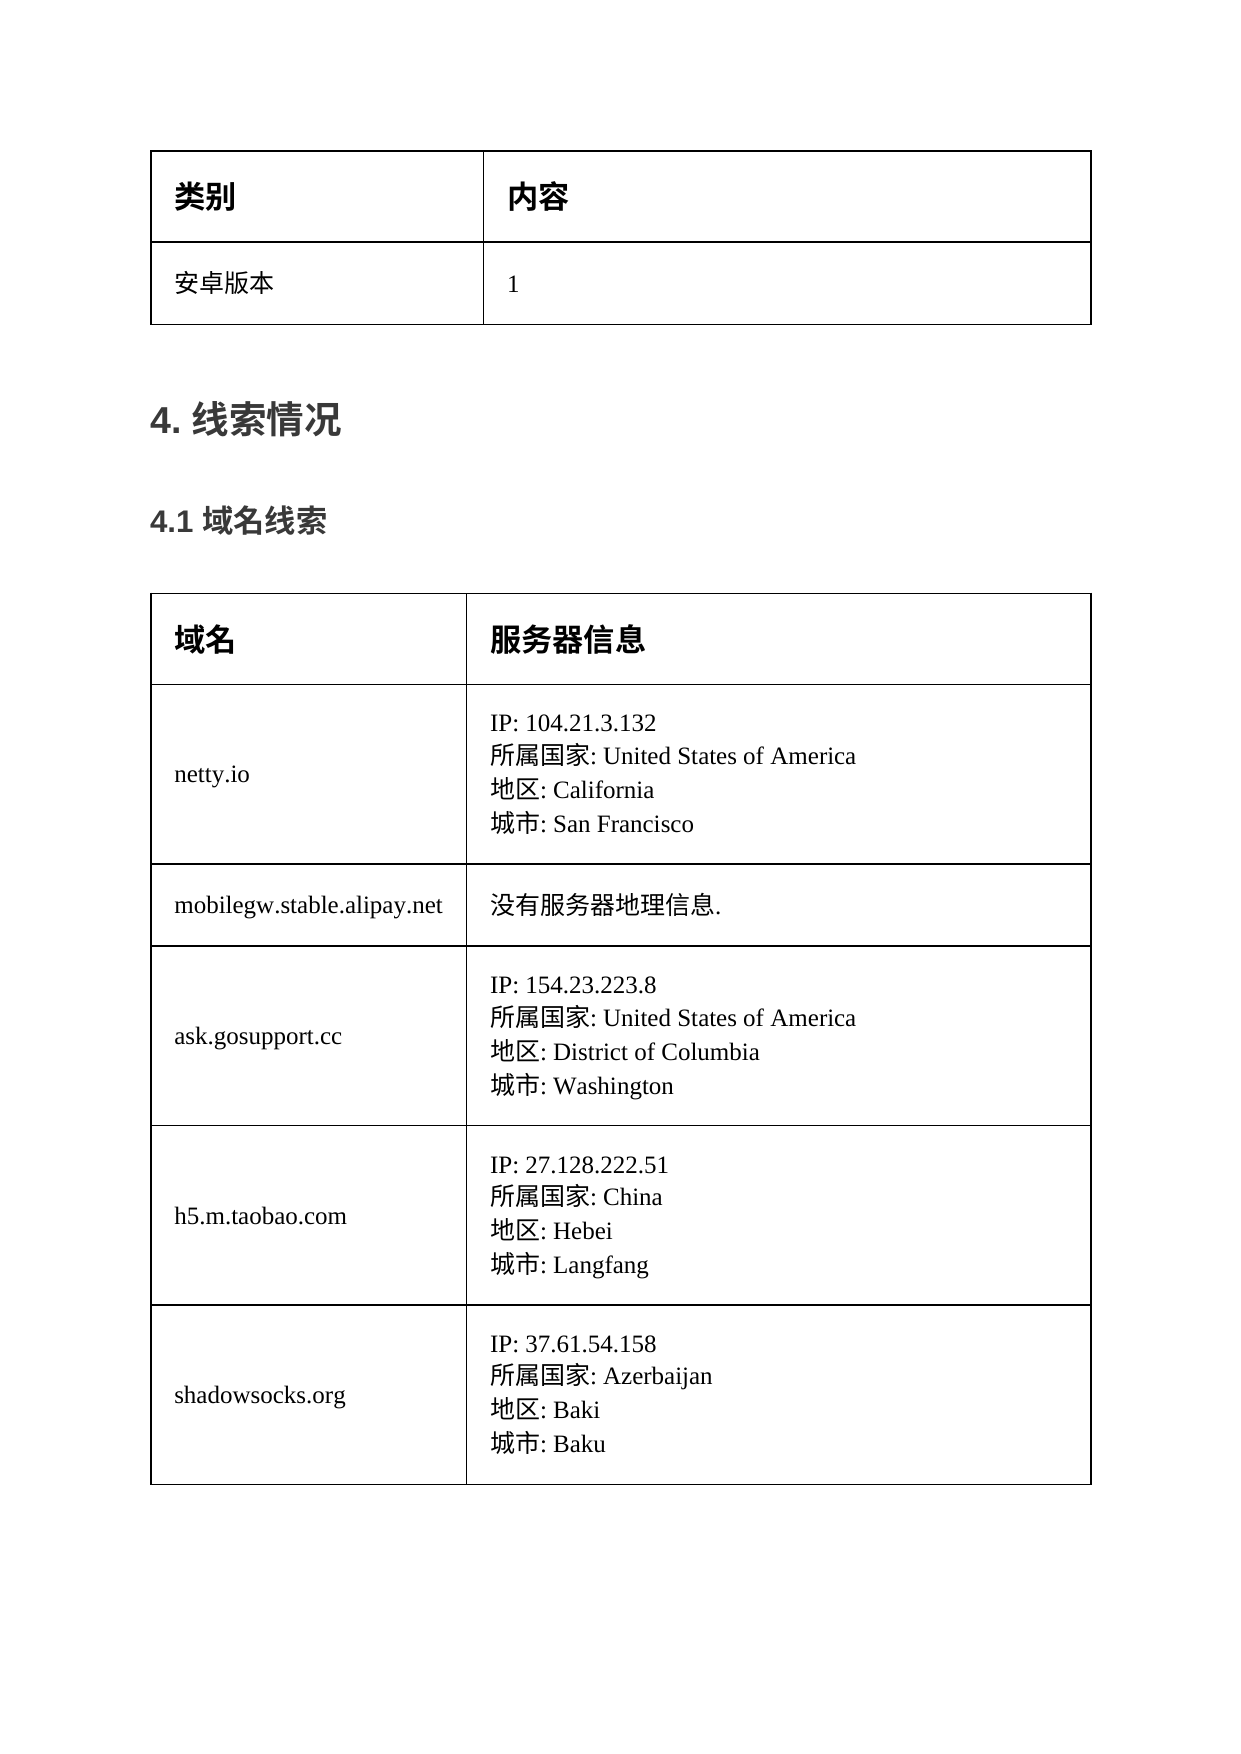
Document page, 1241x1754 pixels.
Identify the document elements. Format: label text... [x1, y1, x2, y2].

table_cell netty.io [152, 685, 466, 863]
table_cell IP: 104.21.3.132 所属国家: United States of America 地区: California 城市: San Francisco [467, 685, 1090, 863]
table_cell ask.gosupport.cc [152, 947, 466, 1125]
table_cell 安卓版本 [152, 243, 483, 323]
table_header 内容 [484, 152, 1090, 241]
table_header 服务器信息 [467, 594, 1090, 683]
table_header 类别 [152, 152, 483, 241]
table_cell 没有服务器地理信息. [467, 865, 1090, 945]
table_cell h5.m.taobao.com [152, 1126, 466, 1304]
table_cell 1 [484, 243, 1090, 323]
table_cell IP: 27.128.222.51 所属国家: China 地区: Hebei 城市: Langfang [467, 1126, 1090, 1304]
table_cell shadowsocks.org [152, 1306, 466, 1483]
subtitle 4.1 域名线索 [150, 499, 1090, 542]
table_cell mobilegw.stable.alipay.net [152, 865, 466, 945]
subtitle 4. 线索情况 [150, 394, 1090, 445]
table_cell IP: 154.23.223.8 所属国家: United States of America 地区: District of Columbia 城市: Washington [467, 947, 1090, 1125]
table_cell IP: 37.61.54.158 所属国家: Azerbaijan 地区: Baki 城市: Baku [467, 1306, 1090, 1483]
table_header 域名 [152, 594, 466, 683]
